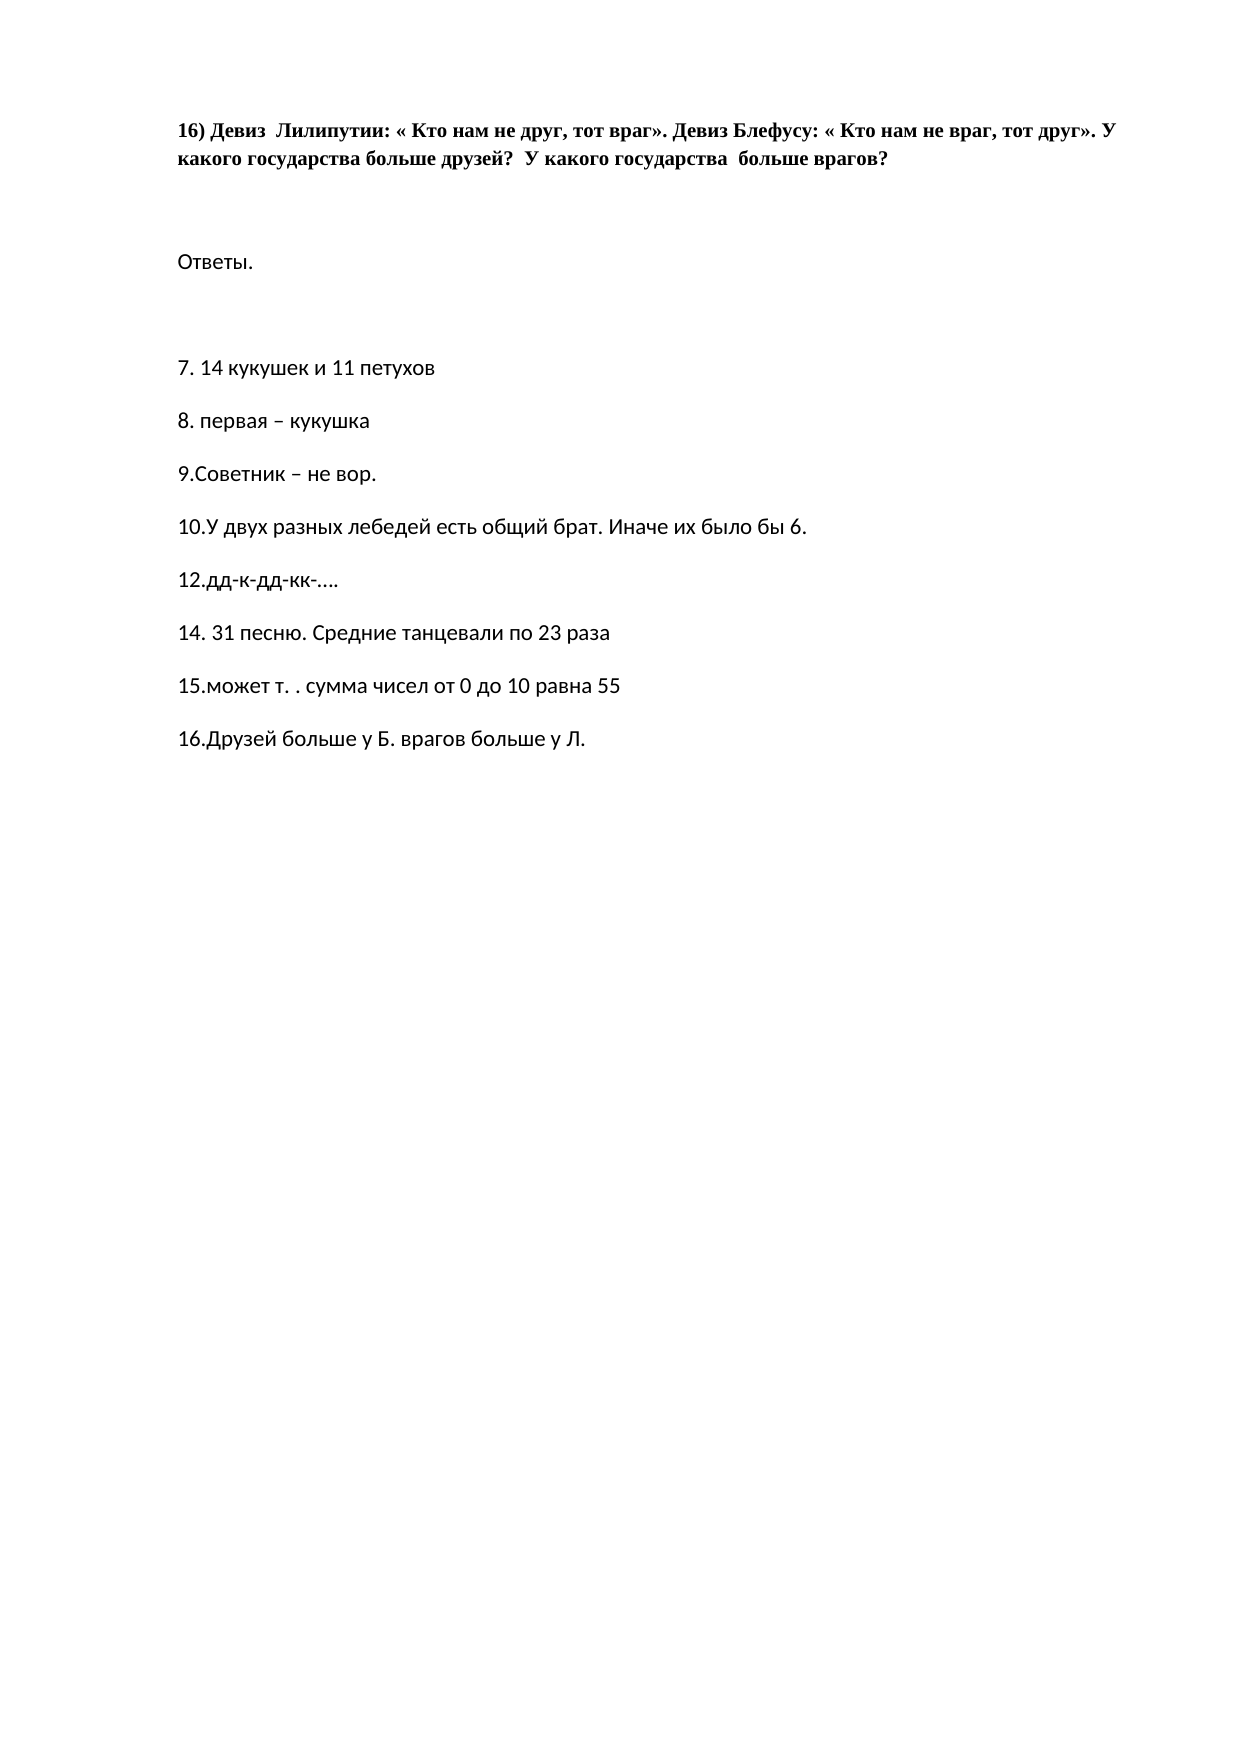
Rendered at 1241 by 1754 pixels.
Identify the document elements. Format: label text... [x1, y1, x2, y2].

text 8. первая – кукушка [177, 406, 1152, 434]
text 15.может т. . сумма чисел от 0 до 10 равна 55 [177, 671, 1152, 699]
text 9.Советник – не вор. [177, 459, 1152, 487]
text 10.У двух разных лебедей есть общий брат. Иначе их было бы 6. [177, 512, 1152, 540]
text 12.дд-к-дд-кк-…. [177, 565, 1152, 593]
text 14. 31 песню. Средние танцевали по 23 раза [177, 618, 1152, 646]
text 16) Девиз Лилипутии: « Кто нам не друг, тот враг». Девиз Блефусу: « Кто нам не враг, тот друг». У какого государства больше друзей? У какого государства больше врагов? [177, 118, 1152, 170]
text 16.Друзей больше у Б. врагов больше у Л. [177, 724, 1152, 752]
text Ответы. [177, 247, 1152, 275]
text 7. 14 кукушек и 11 петухов [177, 353, 1152, 381]
